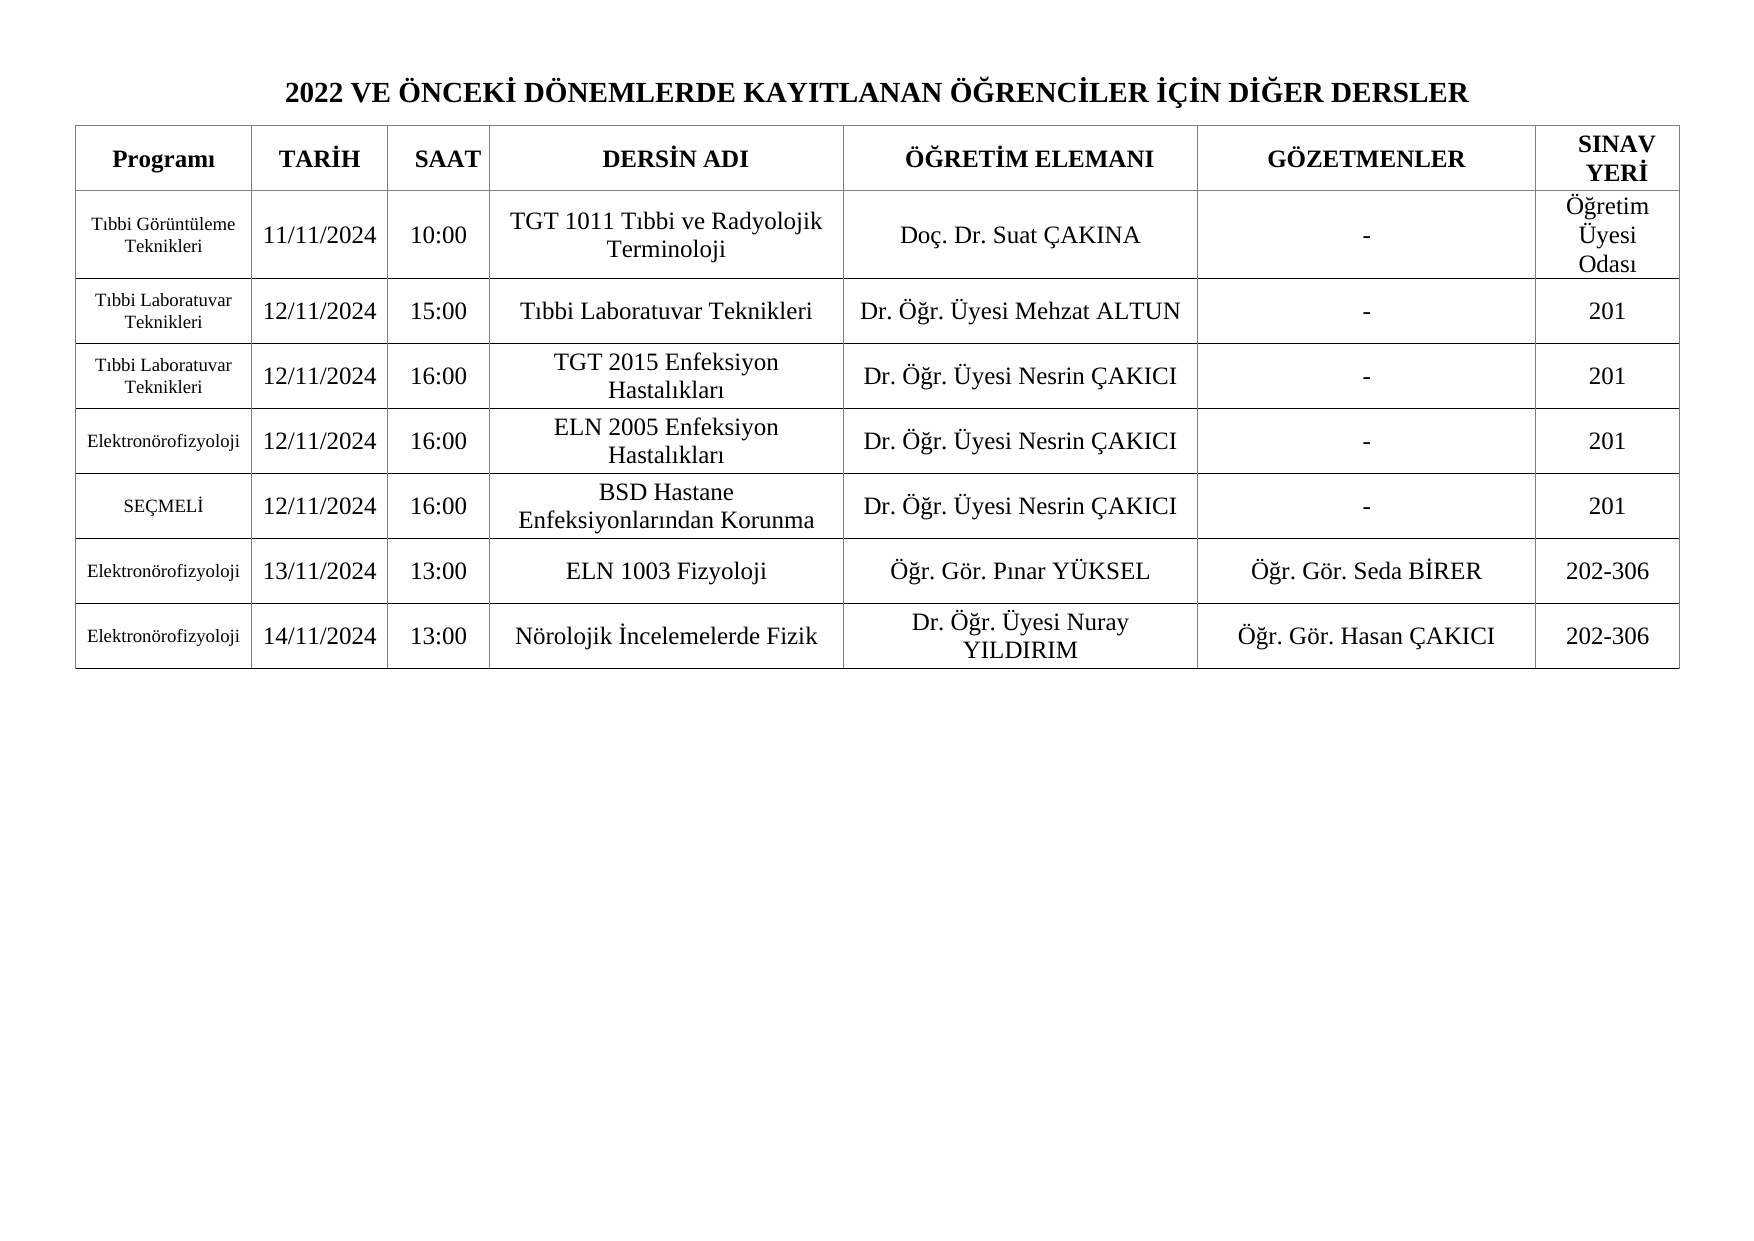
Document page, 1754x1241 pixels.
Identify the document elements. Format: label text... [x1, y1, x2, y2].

table_cell Tıbbi Laboratuvar Teknikleri [76, 279, 251, 343]
table_cell Öğr. Gör. Seda BİRER [1198, 539, 1535, 603]
table_cell Elektronörofizyoloji [76, 409, 251, 473]
table_cell Dr. Öğr. Üyesi Nesrin ÇAKICI [844, 344, 1197, 408]
table_cell Öğretim Üyesi Odası [1536, 191, 1679, 278]
table_cell 16:00 [388, 474, 489, 538]
table_cell Öğr. Gör. Hasan ÇAKICI [1198, 604, 1535, 668]
table_cell 202-306 [1536, 539, 1679, 603]
table_cell TGT 1011 Tıbbi ve Radyolojik Terminoloji [490, 191, 843, 278]
table_cell SEÇMELİ [76, 474, 251, 538]
table_header Programı [76, 126, 251, 190]
table_cell Elektronörofizyoloji [76, 539, 251, 603]
table_cell Elektronörofizyoloji [76, 604, 251, 668]
table_cell - [1198, 279, 1535, 343]
table_cell 12/11/2024 [252, 409, 387, 473]
table_header SAAT [388, 126, 489, 190]
table_header DERSİN ADI [490, 126, 843, 190]
table_cell Dr. Öğr. Üyesi Nesrin ÇAKICI [844, 409, 1197, 473]
table_cell 15:00 [388, 279, 489, 343]
table_cell 14/11/2024 [252, 604, 387, 668]
table_cell 16:00 [388, 409, 489, 473]
table_cell 10:00 [388, 191, 489, 278]
table_cell 13:00 [388, 604, 489, 668]
table_cell Tıbbi Görüntüleme Teknikleri [76, 191, 251, 278]
table_cell Dr. Öğr. Üyesi Mehzat ALTUN [844, 279, 1197, 343]
text 2022 VE ÖNCEKİ DÖNEMLERDE KAYITLANAN ÖĞRENCİLER İÇİN DİĞER DERSLER [75, 75, 1679, 108]
table_cell Tıbbi Laboratuvar Teknikleri [490, 279, 843, 343]
table_cell 201 [1536, 474, 1679, 538]
table_cell - [1198, 409, 1535, 473]
table_cell 13:00 [388, 539, 489, 603]
table_cell 13/11/2024 [252, 539, 387, 603]
table_cell Öğr. Gör. Pınar YÜKSEL [844, 539, 1197, 603]
table_cell 12/11/2024 [252, 344, 387, 408]
table_cell 11/11/2024 [252, 191, 387, 278]
table_cell 16:00 [388, 344, 489, 408]
table_cell - [1198, 344, 1535, 408]
table_cell Tıbbi Laboratuvar Teknikleri [76, 344, 251, 408]
table_cell BSD Hastane Enfeksiyonlarından Korunma [490, 474, 843, 538]
table_cell 201 [1536, 344, 1679, 408]
table_header SINAV YERİ [1536, 126, 1679, 190]
table_cell - [1198, 191, 1535, 278]
table_cell 201 [1536, 409, 1679, 473]
table_cell Dr. Öğr. Üyesi Nesrin ÇAKICI [844, 474, 1197, 538]
table_cell Dr. Öğr. Üyesi Nuray YILDIRIM [844, 604, 1197, 668]
table_cell 12/11/2024 [252, 474, 387, 538]
table_header ÖĞRETİM ELEMANI [844, 126, 1197, 190]
table_cell Doç. Dr. Suat ÇAKINA [844, 191, 1197, 278]
table_cell 12/11/2024 [252, 279, 387, 343]
table_cell ELN 1003 Fizyoloji [490, 539, 843, 603]
table_cell 202-306 [1536, 604, 1679, 668]
table_header GÖZETMENLER [1198, 126, 1535, 190]
table_cell - [1198, 474, 1535, 538]
table_header TARİH [252, 126, 387, 190]
table_cell ELN 2005 Enfeksiyon Hastalıkları [490, 409, 843, 473]
table_cell Nörolojik İncelemelerde Fizik [490, 604, 843, 668]
table_cell TGT 2015 Enfeksiyon Hastalıkları [490, 344, 843, 408]
table_cell 201 [1536, 279, 1679, 343]
